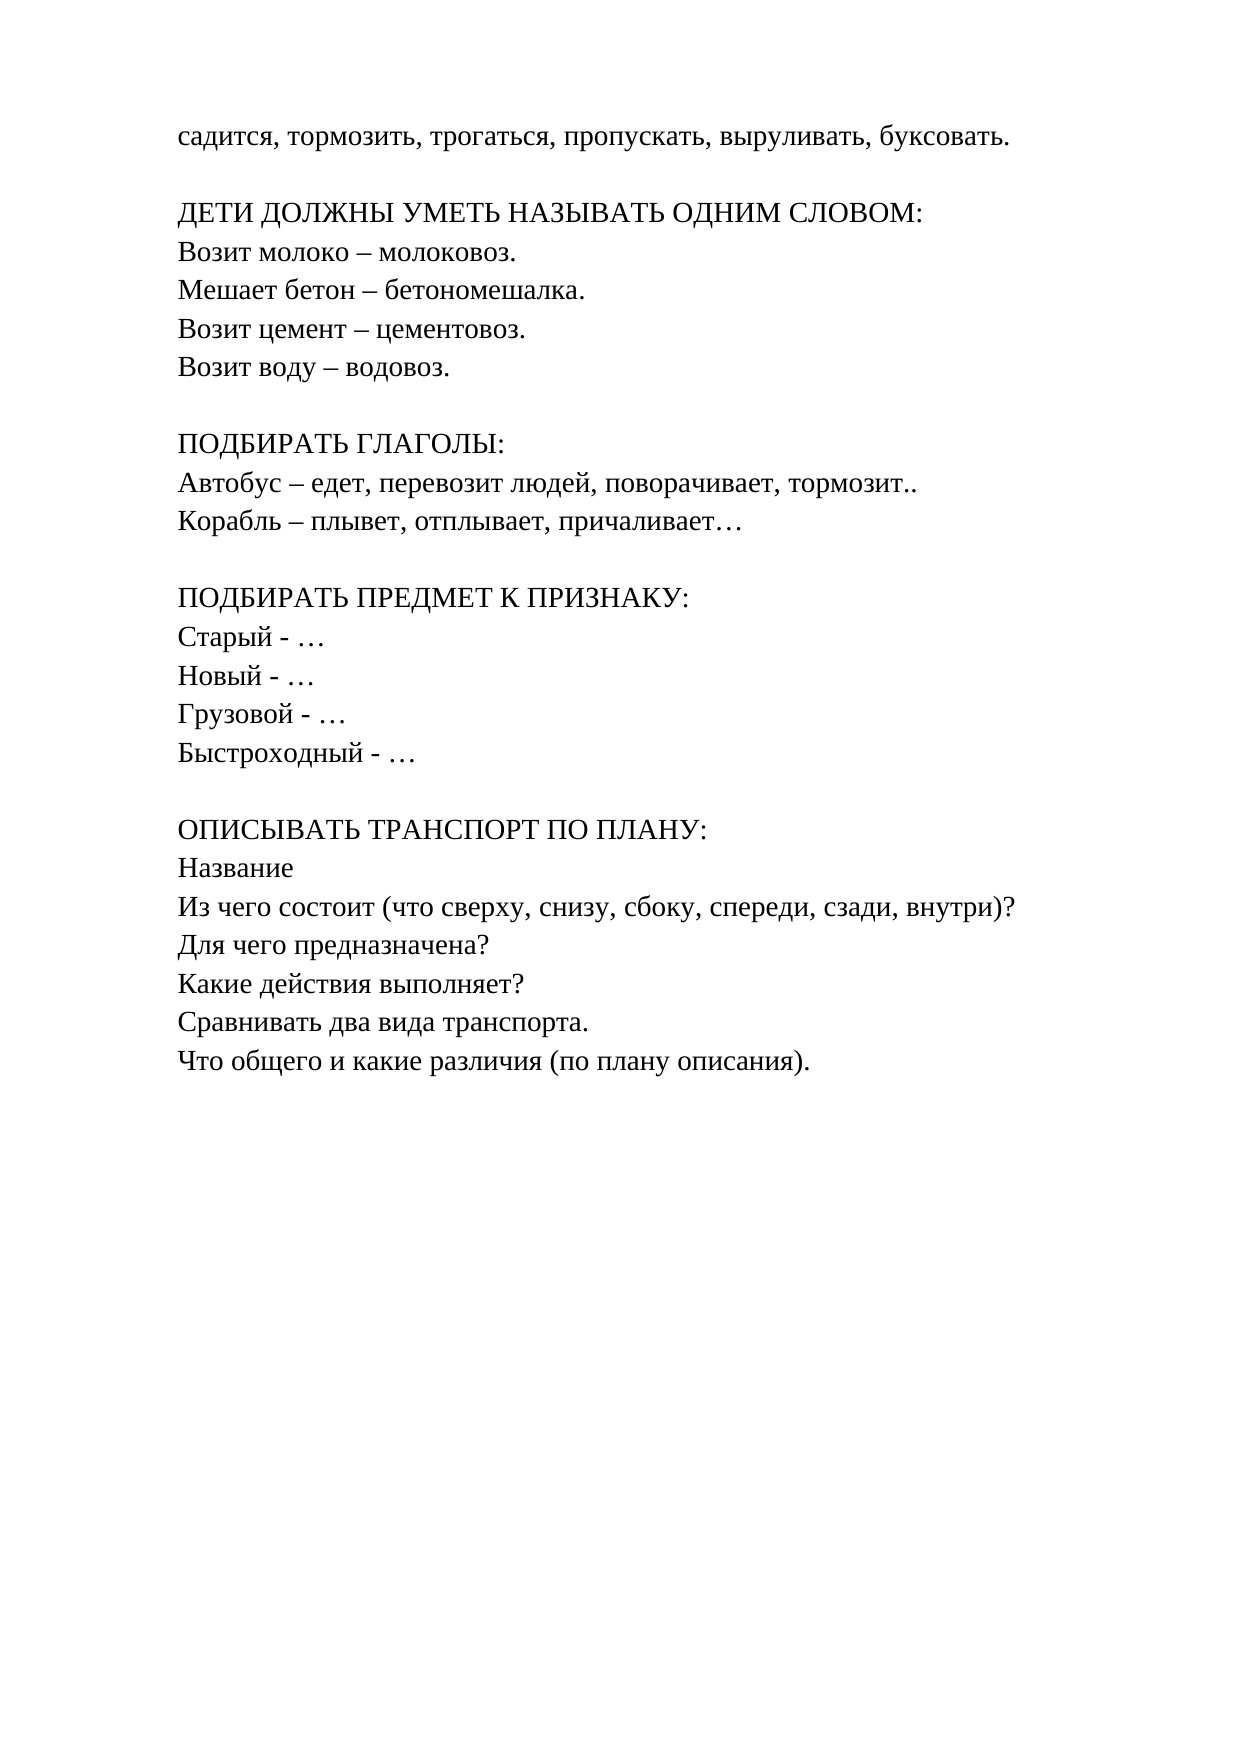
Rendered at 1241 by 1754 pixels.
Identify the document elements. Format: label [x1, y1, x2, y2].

text [177, 118, 1152, 1115]
